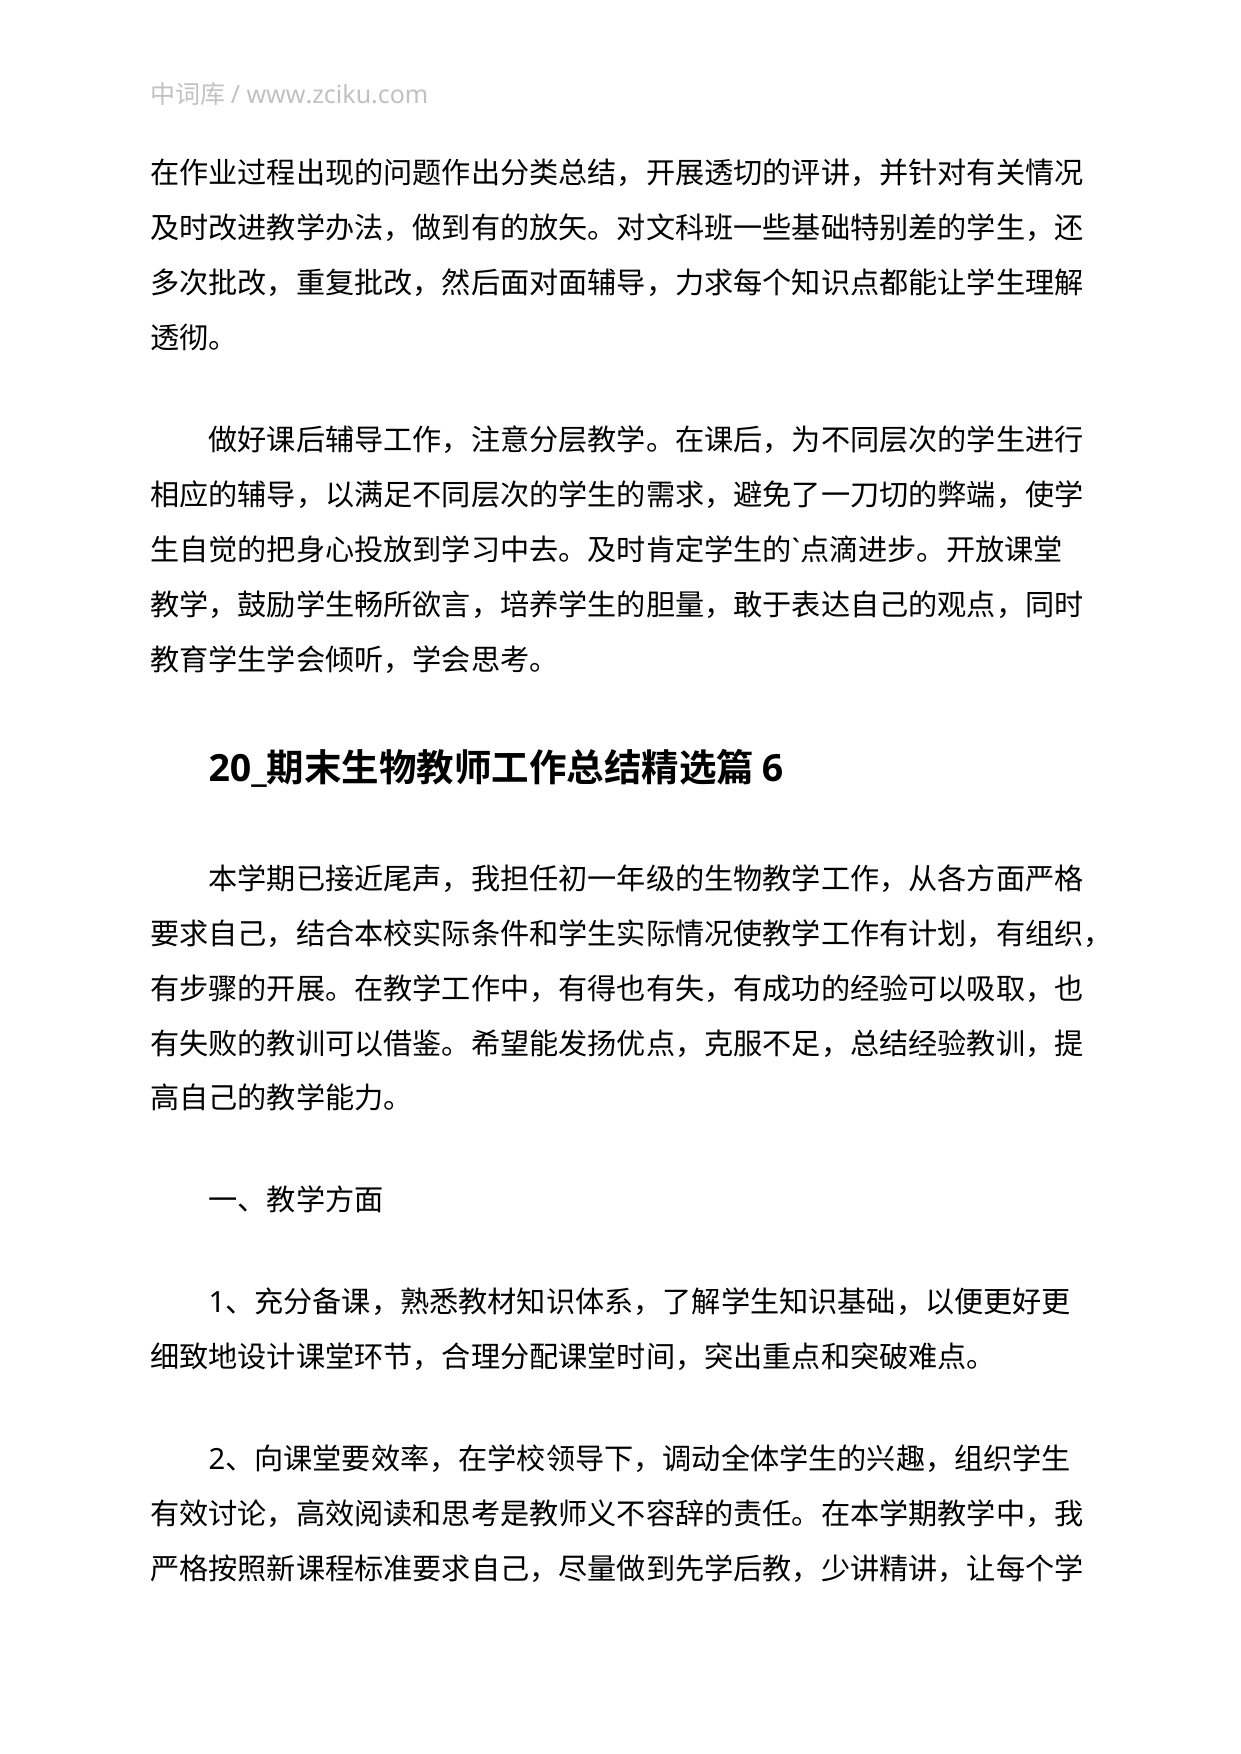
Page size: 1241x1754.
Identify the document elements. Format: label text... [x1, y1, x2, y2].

text 20_期末生物教师工作总结精选篇6 [150, 738, 1090, 792]
text 本学期已接近尾声，我担任初一年级的生物教学工作，从各方面严格要求自己，结合本校实际条件和学生实际情况使教学工作有计划，有组织，有步骤的开展。在教学工作中，有得也有失，有成功的经验可以吸取，也有失败的教训可以借鉴。希望能发扬优点，克服不足，总结经验教训，提高自己的教学能力。 [150, 856, 1090, 1117]
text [150, 1435, 1090, 1588]
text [150, 150, 1090, 357]
text 做好课后辅导工作，注意分层教学。在课后，为不同层次的学生进行相应的辅导，以满足不同层次的学生的需求，避免了一刀切的弊端，使学生自觉的把身心投放到学习中去。及时肯定学生的`点滴进步。开放课堂教学，鼓励学生畅所欲言，培养学生的胆量，敢于表达自己的观点，同时教育学生学会倾听，学会思考。 [150, 416, 1090, 678]
text 一、教学方面 [150, 1177, 1090, 1219]
text 1、充分备课，熟悉教材知识体系，了解学生知识基础，以便更好更细致地设计课堂环节，合理分配课堂时间，突出重点和突破难点。 [150, 1279, 1090, 1376]
